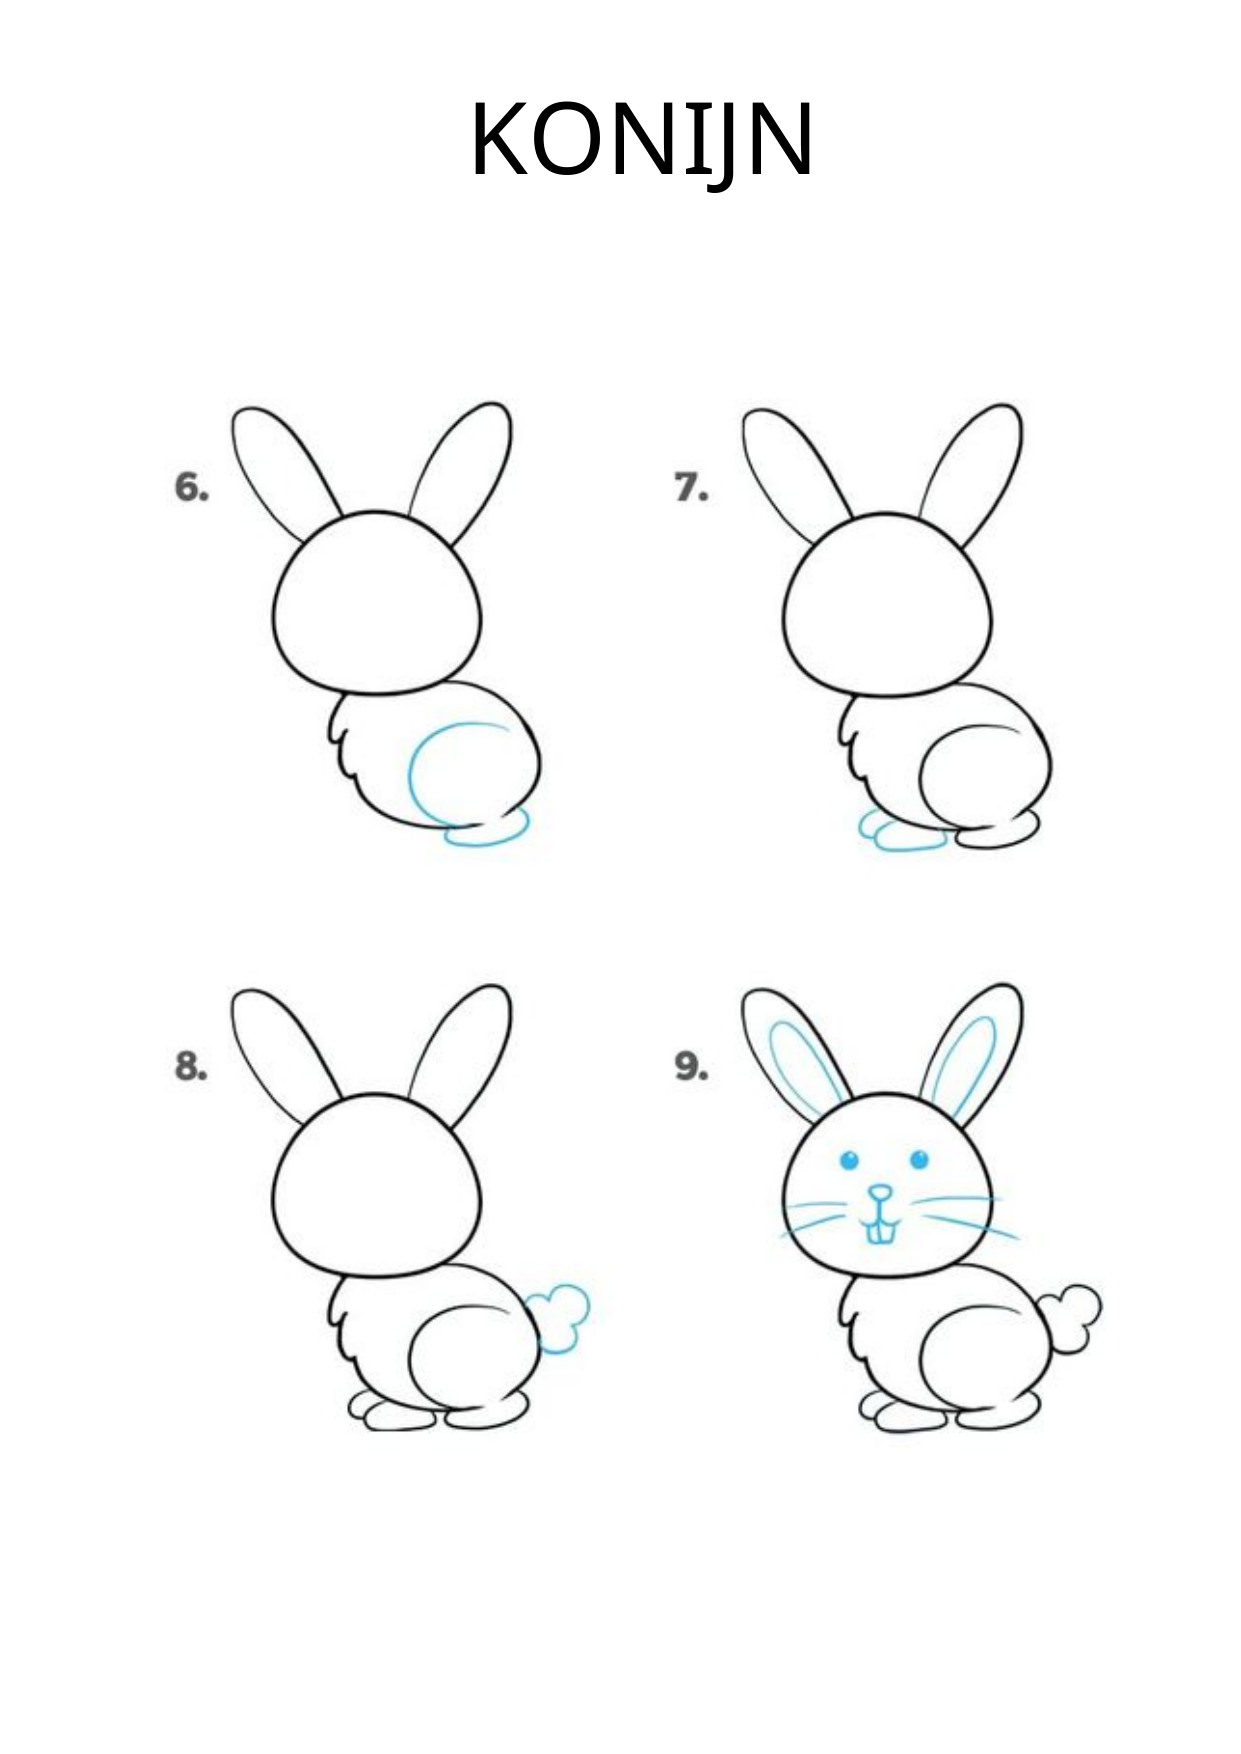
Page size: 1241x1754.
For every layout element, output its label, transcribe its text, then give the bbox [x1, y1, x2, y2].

picture [88, 368, 1173, 1482]
text KONIJN [88, 67, 1197, 204]
